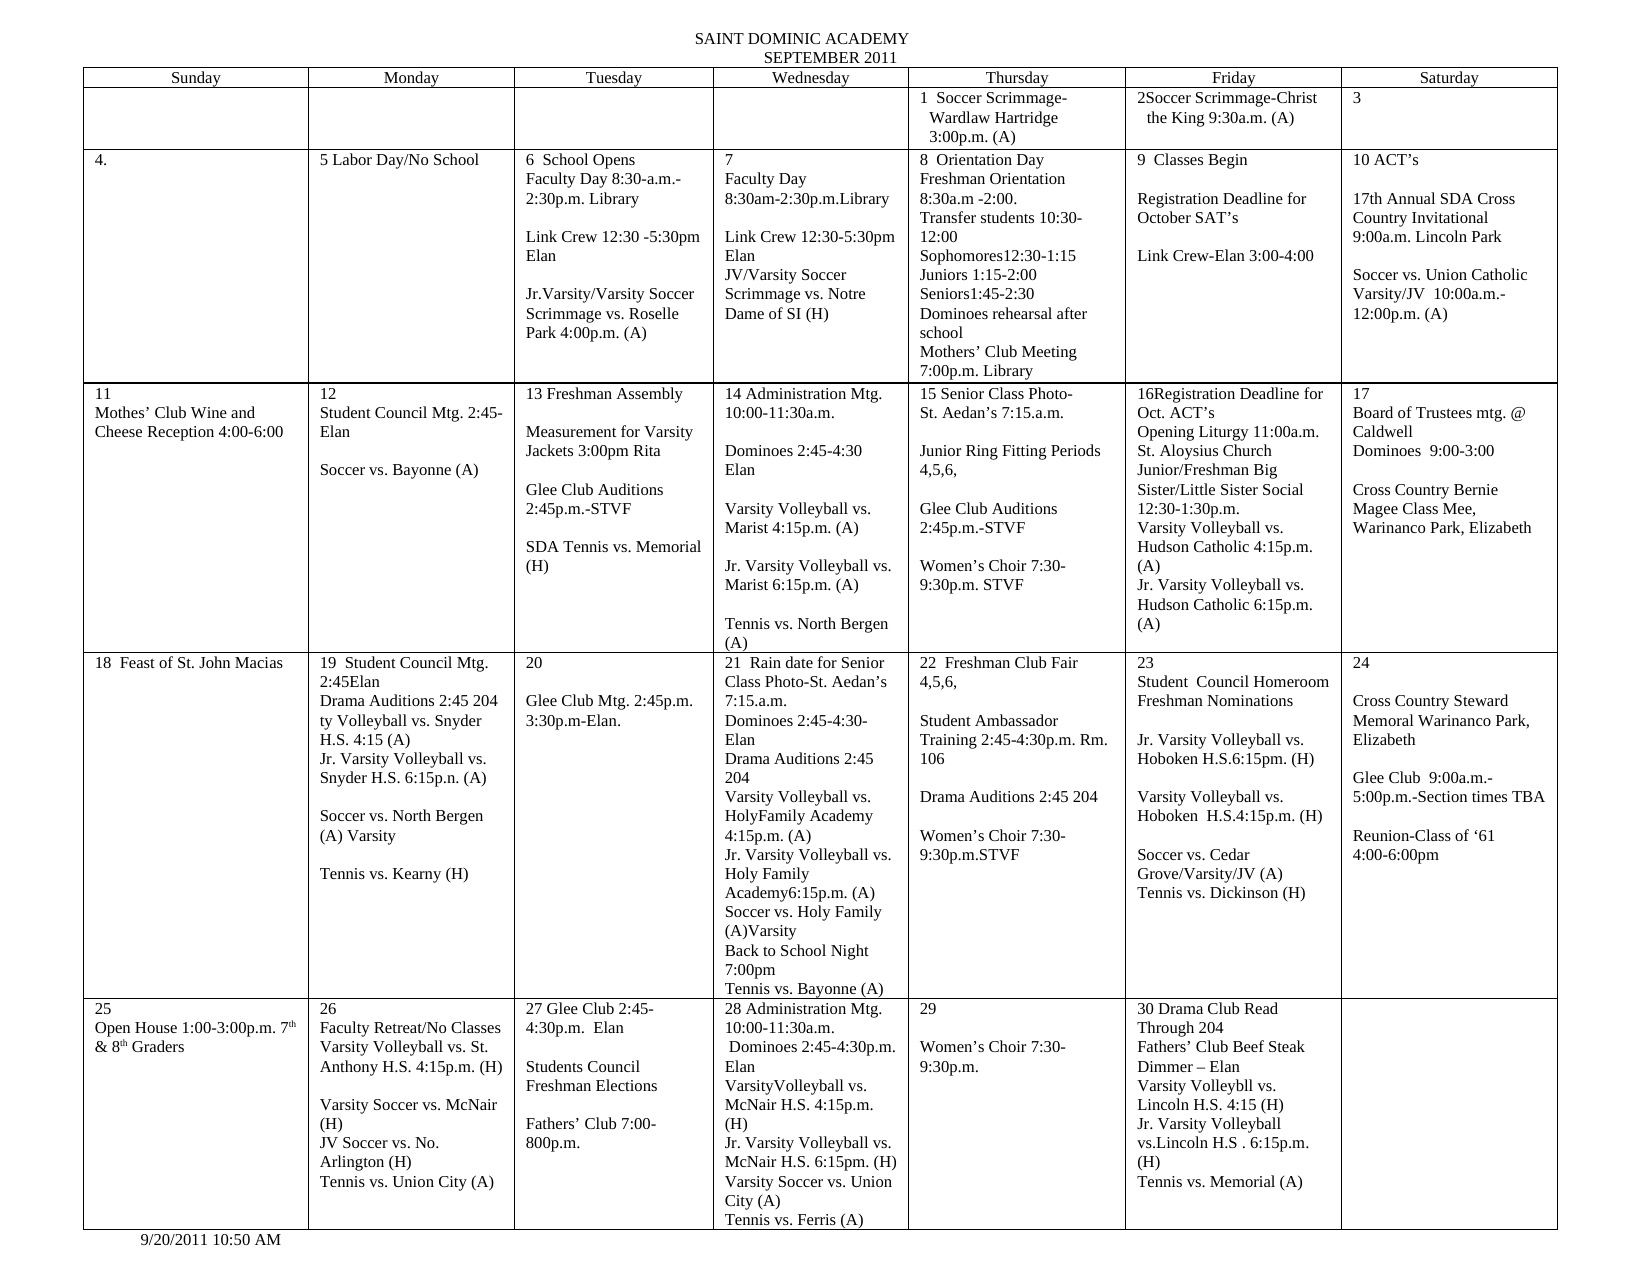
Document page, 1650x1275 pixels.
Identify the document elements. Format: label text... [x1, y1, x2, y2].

table_cell 24 Cross Country Steward Memoral Warinanco Park, Elizabeth Glee Club 9:00a.m.-5:00p.m.-Section times TBA Reunion-Class of ‘61 4:00-6:00pm [1342, 653, 1557, 998]
table_header Sunday [84, 68, 308, 87]
table_header Saturday [1342, 68, 1557, 87]
table_cell 26 Faculty Retreat/No Classes Varsity Volleyball vs. St. Anthony H.S. 4:15p.m. (H) Varsity Soccer vs. McNair (H) JV Soccer vs. No. Arlington (H) Tennis vs. Union City (A) [309, 999, 514, 1229]
table_cell 10 ACT’s 17th Annual SDA Cross Country Invitational 9:00a.m. Lincoln Park Soccer vs. Union Catholic Varsity/JV 10:00a.m.-12:00p.m. (A) [1342, 150, 1557, 382]
table_cell 3 [1342, 88, 1557, 149]
table_cell 12 Student Council Mtg. 2:45-Elan Soccer vs. Bayonne (A) [309, 384, 514, 652]
table_cell 21 Rain date for Senior Class Photo-St. Aedan’s 7:15.a.m. Dominoes 2:45-4:30-Elan Drama Auditions 2:45 204 Varsity Volleyball vs. HolyFamily Academy 4:15p.m. (A) Jr. Varsity Volleyball vs. Holy Family Academy6:15p.m. (A) Soccer vs. Holy Family (A)Varsity Back to School Night 7:00pm Tennis vs. Bayonne (A) [714, 653, 908, 998]
table_cell 6 School Opens Faculty Day 8:30-a.m.-2:30p.m. Library Link Crew 12:30 -5:30pm Elan Jr.Varsity/Varsity Soccer Scrimmage vs. Roselle Park 4:00p.m. (A) [515, 150, 713, 382]
table_cell 9 Classes Begin Registration Deadline for October SAT’s Link Crew-Elan 3:00-4:00 [1126, 150, 1341, 382]
text SAINT DOMINIC ACADEMY [619, 29, 1491, 48]
table_cell [515, 88, 713, 149]
table_cell 30 Drama Club Read Through 204 Fathers’ Club Beef Steak Dimmer – Elan Varsity Volleybll vs. Lincoln H.S. 4:15 (H) Jr. Varsity Volleyball vs.Lincoln H.S . 6:15p.m. (H) Tennis vs. Memorial (A) [1126, 999, 1341, 1229]
table_header Wednesday [714, 68, 908, 87]
table_cell 20 Glee Club Mtg. 2:45p.m. 3:30p.m-Elan. [515, 653, 713, 998]
table_cell 7 Faculty Day 8:30am-2:30p.m.Library Link Crew 12:30-5:30pm Elan JV/Varsity Soccer Scrimmage vs. Notre Dame of SI (H) [714, 150, 908, 382]
table_cell 27 Glee Club 2:45-4:30p.m. Elan Students Council Freshman Elections Fathers’ Club 7:00- 800p.m. [515, 999, 713, 1229]
table_cell [1342, 999, 1557, 1229]
table_cell 25 Open House 1:00-3:00p.m. 7th & 8th Graders [84, 999, 308, 1229]
table_cell 29 Women’s Choir 7:30-9:30p.m. [909, 999, 1125, 1229]
table_cell 11 Mothes’ Club Wine and Cheese Reception 4:00-6:00 [84, 384, 308, 652]
table_cell 1 Soccer Scrimmage-Wardlaw Hartridge 3:00p.m. (A) [909, 88, 1125, 149]
table_header Monday [309, 68, 514, 87]
table_cell 28 Administration Mtg. 10:00-11:30a.m. Dominoes 2:45-4:30p.m. Elan VarsityVolleyball vs. McNair H.S. 4:15p.m. (H) Jr. Varsity Volleyball vs. McNair H.S. 6:15pm. (H) Varsity Soccer vs. Union City (A) Tennis vs. Ferris (A) [714, 999, 908, 1229]
table_cell 2Soccer Scrimmage-Christ the King 9:30a.m. (A) [1126, 88, 1341, 149]
table_cell 19 Student Council Mtg. 2:45Elan Drama Auditions 2:45 204 ty Volleyball vs. Snyder H.S. 4:15 (A) Jr. Varsity Volleyball vs. Snyder H.S. 6:15p.n. (A) Soccer vs. North Bergen (A) Varsity Tennis vs. Kearny (H) [309, 653, 514, 998]
table_cell 23 Student Council Homeroom Freshman Nominations Jr. Varsity Volleyball vs. Hoboken H.S.6:15pm. (H) Varsity Volleyball vs. Hoboken H.S.4:15p.m. (H) Soccer vs. Cedar Grove/Varsity/JV (A) Tennis vs. Dickinson (H) [1126, 653, 1341, 998]
table_cell 18 Feast of St. John Macias [84, 653, 308, 998]
table_cell 14 Administration Mtg. 10:00-11:30a.m. Dominoes 2:45-4:30 Elan Varsity Volleyball vs. Marist 4:15p.m. (A) Jr. Varsity Volleyball vs. Marist 6:15p.m. (A) Tennis vs. North Bergen (A) [714, 384, 908, 652]
table_cell 17 Board of Trustees mtg. @ Caldwell Dominoes 9:00-3:00 Cross Country Bernie Magee Class Mee, Warinanco Park, Elizabeth [1342, 384, 1557, 652]
text SEPTEMBER 2011 [169, 48, 1491, 67]
table_header Tuesday [515, 68, 713, 87]
table_cell 15 Senior Class Photo- St. Aedan’s 7:15.a.m. Junior Ring Fitting Periods 4,5,6, Glee Club Auditions 2:45p.m.-STVF Women’s Choir 7:30-9:30p.m. STVF [909, 384, 1125, 652]
table_cell 5 Labor Day/No School [309, 150, 514, 382]
table_cell [714, 88, 908, 149]
table_cell 4. [84, 150, 308, 382]
table_cell 22 Freshman Club Fair 4,5,6, Student Ambassador Training 2:45-4:30p.m. Rm. 106 Drama Auditions 2:45 204 Women’s Choir 7:30-9:30p.m.STVF [909, 653, 1125, 998]
table_cell 13 Freshman Assembly Measurement for Varsity Jackets 3:00pm Rita Glee Club Auditions 2:45p.m.-STVF SDA Tennis vs. Memorial (H) [515, 384, 713, 652]
table_header Thursday [909, 68, 1125, 87]
table_header Friday [1126, 68, 1341, 87]
table_cell [309, 88, 514, 149]
table_cell [84, 88, 308, 149]
table_cell 8 Orientation Day Freshman Orientation 8:30a.m -2:00. Transfer students 10:30-12:00 Sophomores12:30-1:15 Juniors 1:15-2:00 Seniors1:45-2:30 Dominoes rehearsal after school Mothers’ Club Meeting 7:00p.m. Library [909, 150, 1125, 382]
table_cell 16Registration Deadline for Oct. ACT’s Opening Liturgy 11:00a.m. St. Aloysius Church Junior/Freshman Big Sister/Little Sister Social 12:30-1:30p.m. Varsity Volleyball vs. Hudson Catholic 4:15p.m. (A) Jr. Varsity Volleyball vs. Hudson Catholic 6:15p.m. (A) [1126, 384, 1341, 652]
